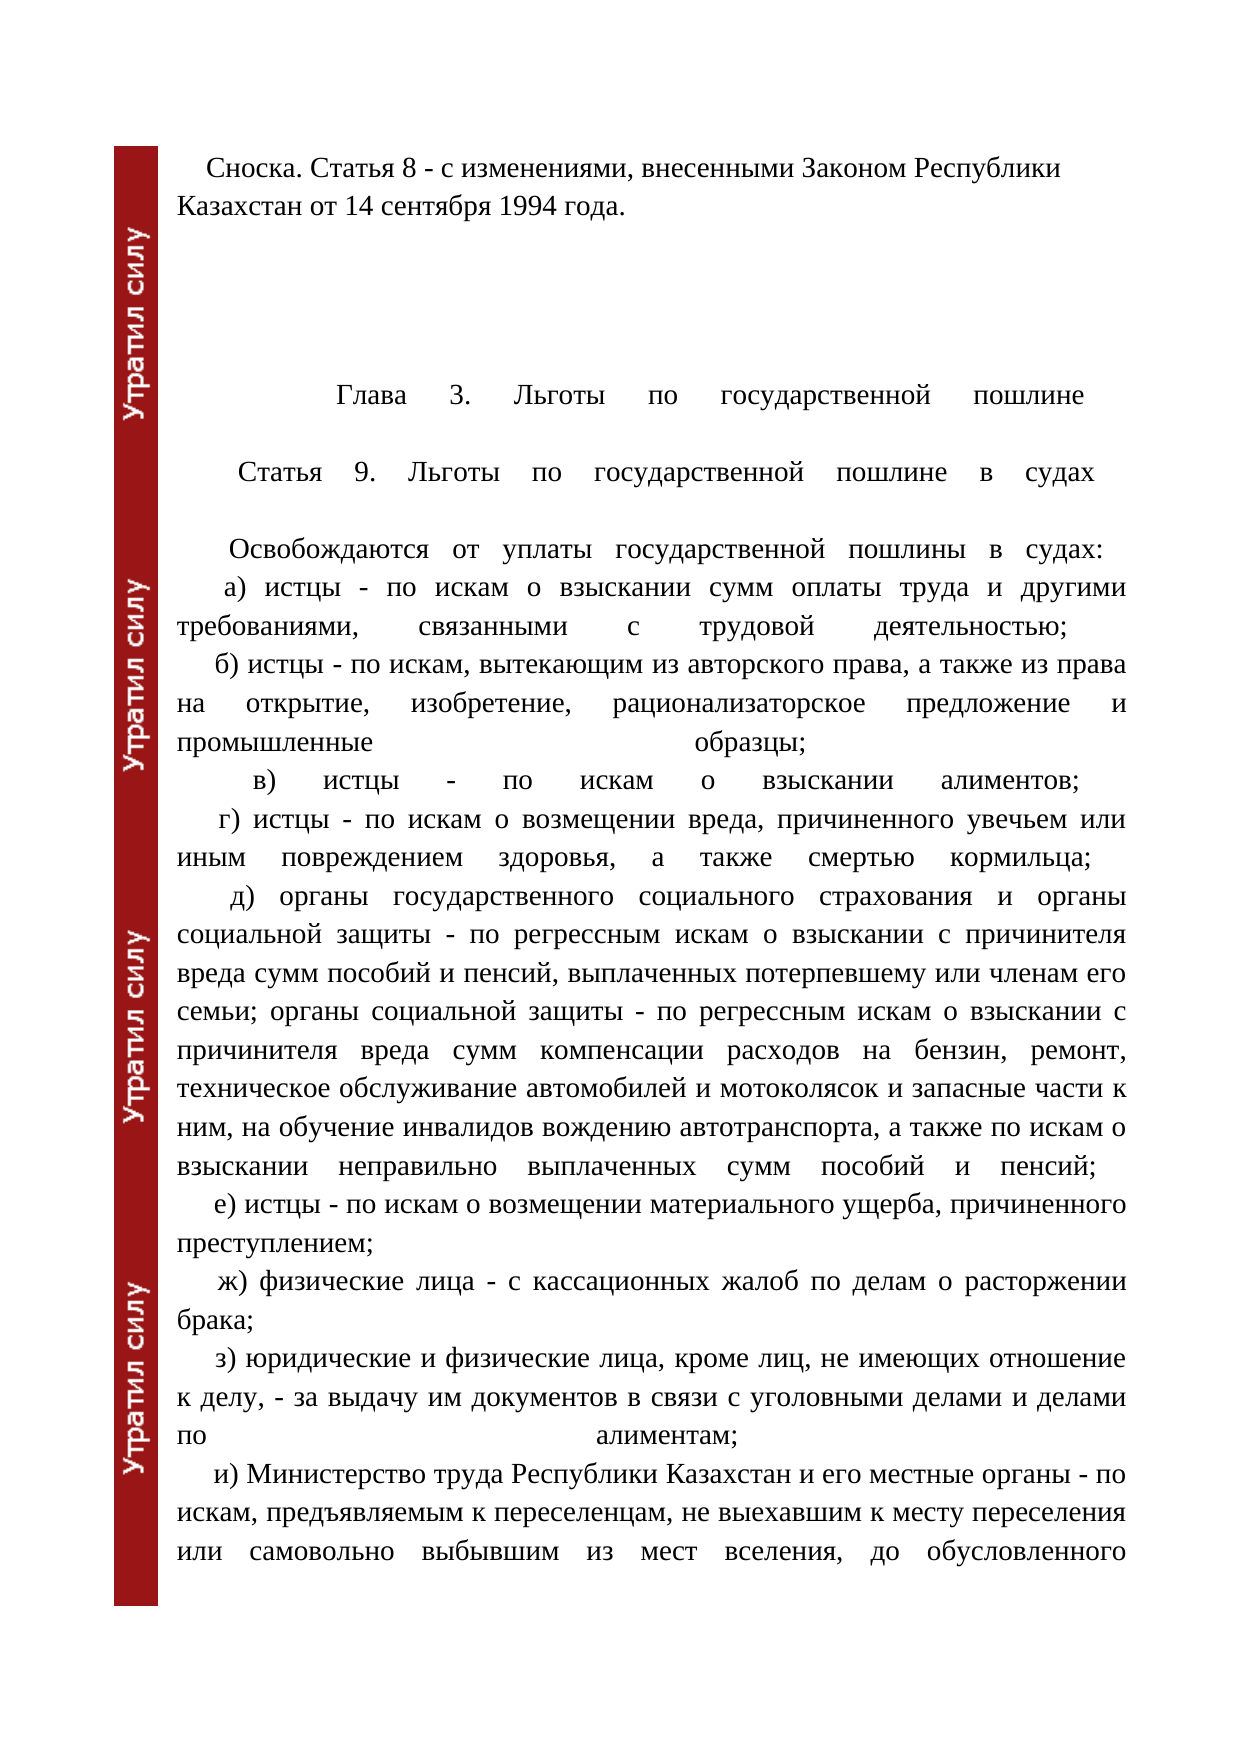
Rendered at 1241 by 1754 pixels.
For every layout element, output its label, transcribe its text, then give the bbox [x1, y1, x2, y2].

text Сноска. Статья 8 - с изменениями, внесенными Законом Республики [112, 150, 1128, 183]
picture [114, 183, 158, 188]
picture [114, 146, 158, 150]
picture [114, 1567, 158, 1606]
picture [114, 222, 158, 300]
text Казахстан от 14 сентября 1994 года. [112, 188, 1128, 222]
